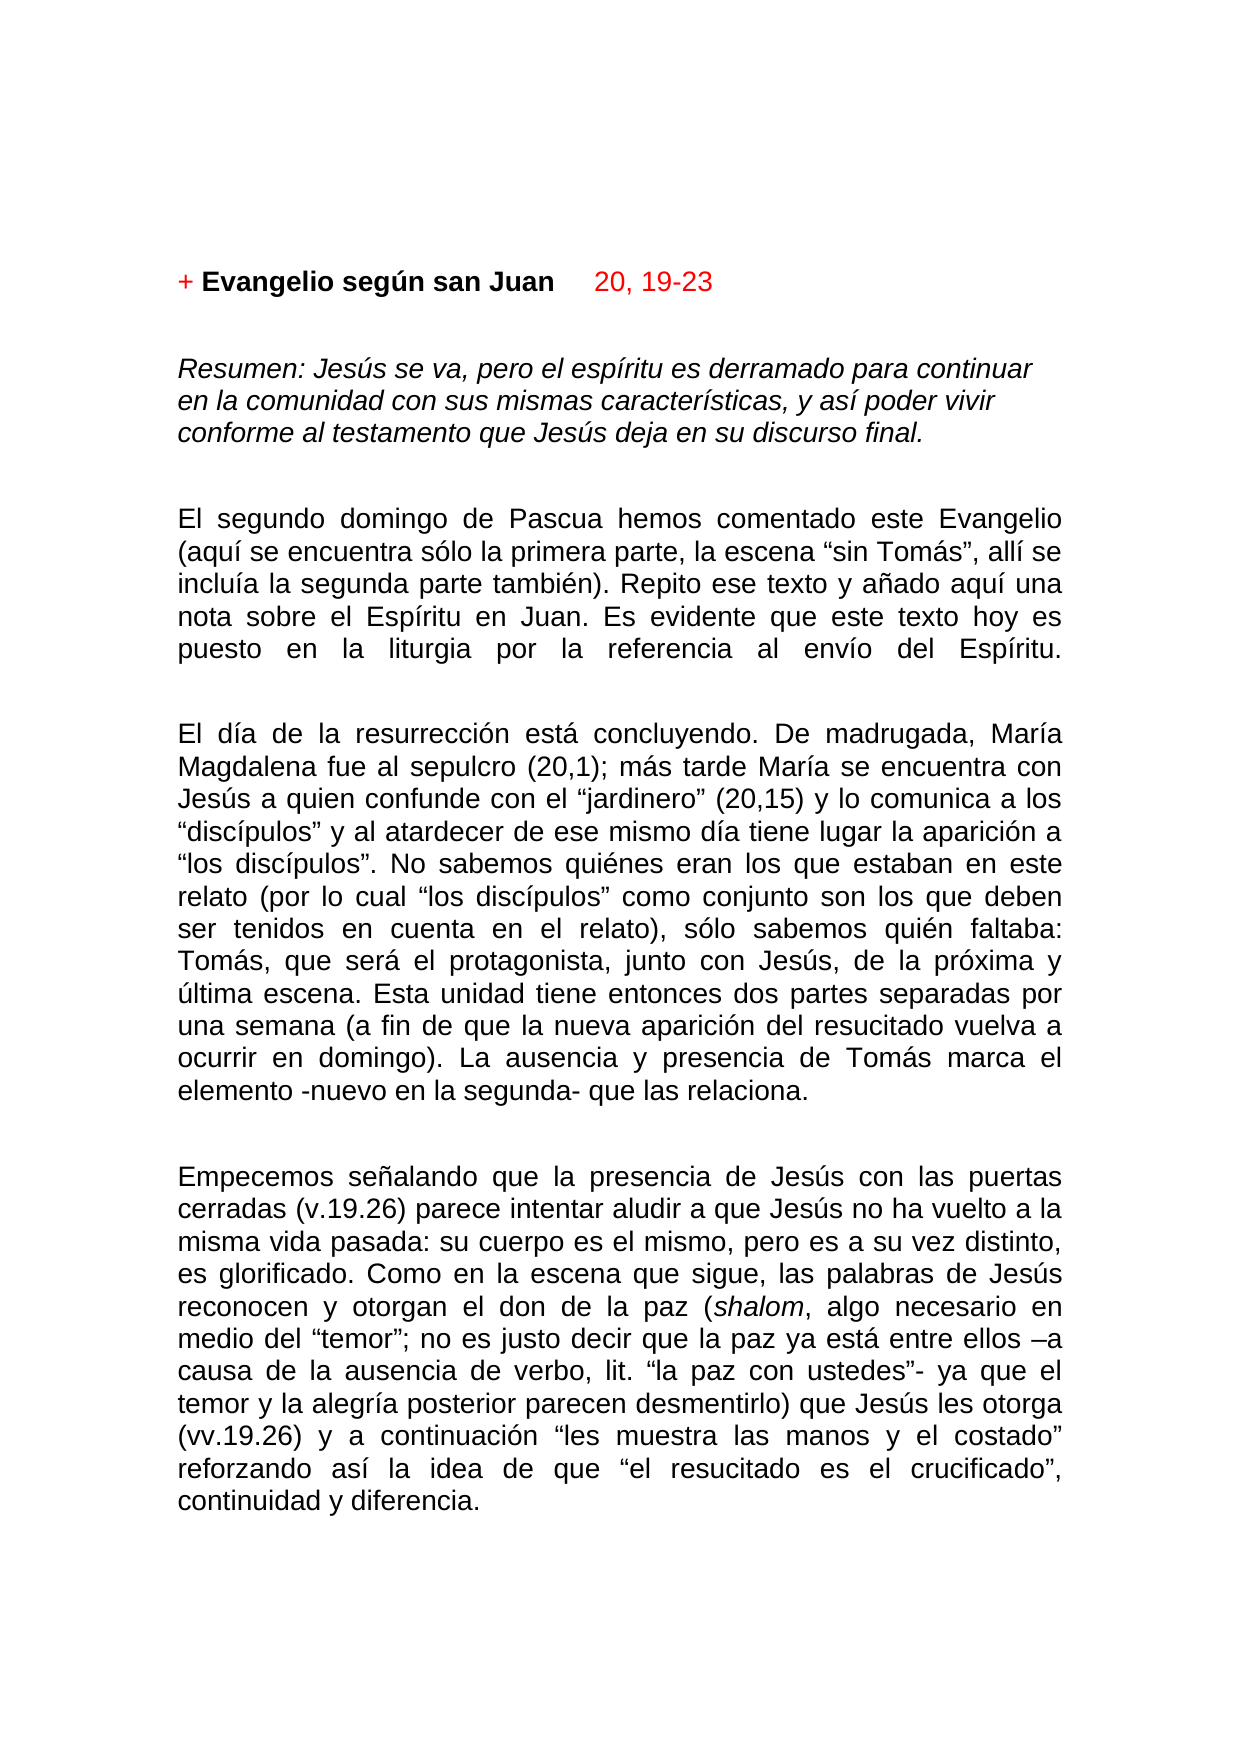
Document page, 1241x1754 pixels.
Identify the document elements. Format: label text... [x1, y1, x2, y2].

text + Evangelio según san Juan 20, 19-23 [177, 265, 1063, 298]
text Resumen: Jesús se va, pero el espíritu es derramado para continuar en la comunidad con sus mismas características, y así poder vivir conforme al testamento que Jesús deja en su discurso final. [177, 352, 1063, 449]
text Empecemos señalando que la presencia de Jesús con las puertas cerradas (v.19.26) parece intentar aludir a que Jesús no ha vuelto a la misma vida pasada: su cuerpo es el mismo, pero es a su vez distinto, es glorificado. Como en la escena que sigue, las palabras de Jesús reconocen y otorgan el don de la paz (shalom, algo necesario en medio del “temor”; no es justo decir que la paz ya está entre ellos –a causa de la ausencia de verbo, lit. “la paz con ustedes”- ya que el temor y la alegría posterior parecen desmentirlo) que Jesús les otorga (vv.19.26) y a continuación “les muestra las manos y el costado” reforzando así la idea de que “el resucitado es el crucificado”, continuidad y diferencia. [177, 1160, 1063, 1516]
text El día de la resurrección está concluyendo. De madrugada, María Magdalena fue al sepulcro (20,1); más tarde María se encuentra con Jesús a quien confunde con el “jardinero” (20,15) y lo comunica a los “discípulos” y al atardecer de ese mismo día tiene lugar la aparición a “los discípulos”. No sabemos quiénes eran los que estaban en este relato (por lo cual “los discípulos” como conjunto son los que deben ser tenidos en cuenta en el relato), sólo sabemos quién faltaba: Tomás, que será el protagonista, junto con Jesús, de la próxima y última escena. Esta unidad tiene entonces dos partes separadas por una semana (a fin de que la nueva aparición del resucitado vuelva a ocurrir en domingo). La ausencia y presencia de Tomás marca el elemento -nuevo en la segunda- que las relaciona. [177, 717, 1063, 1106]
text El segundo domingo de Pascua hemos comentado este Evangelio (aquí se encuentra sólo la primera parte, la escena “sin Tomás”, allí se incluía la segunda parte también). Repito ese texto y añado aquí una nota sobre el Espíritu en Juan. Es evidente que este texto hoy es puesto en la liturgia por la referencia al envío del Espíritu. [177, 502, 1063, 692]
